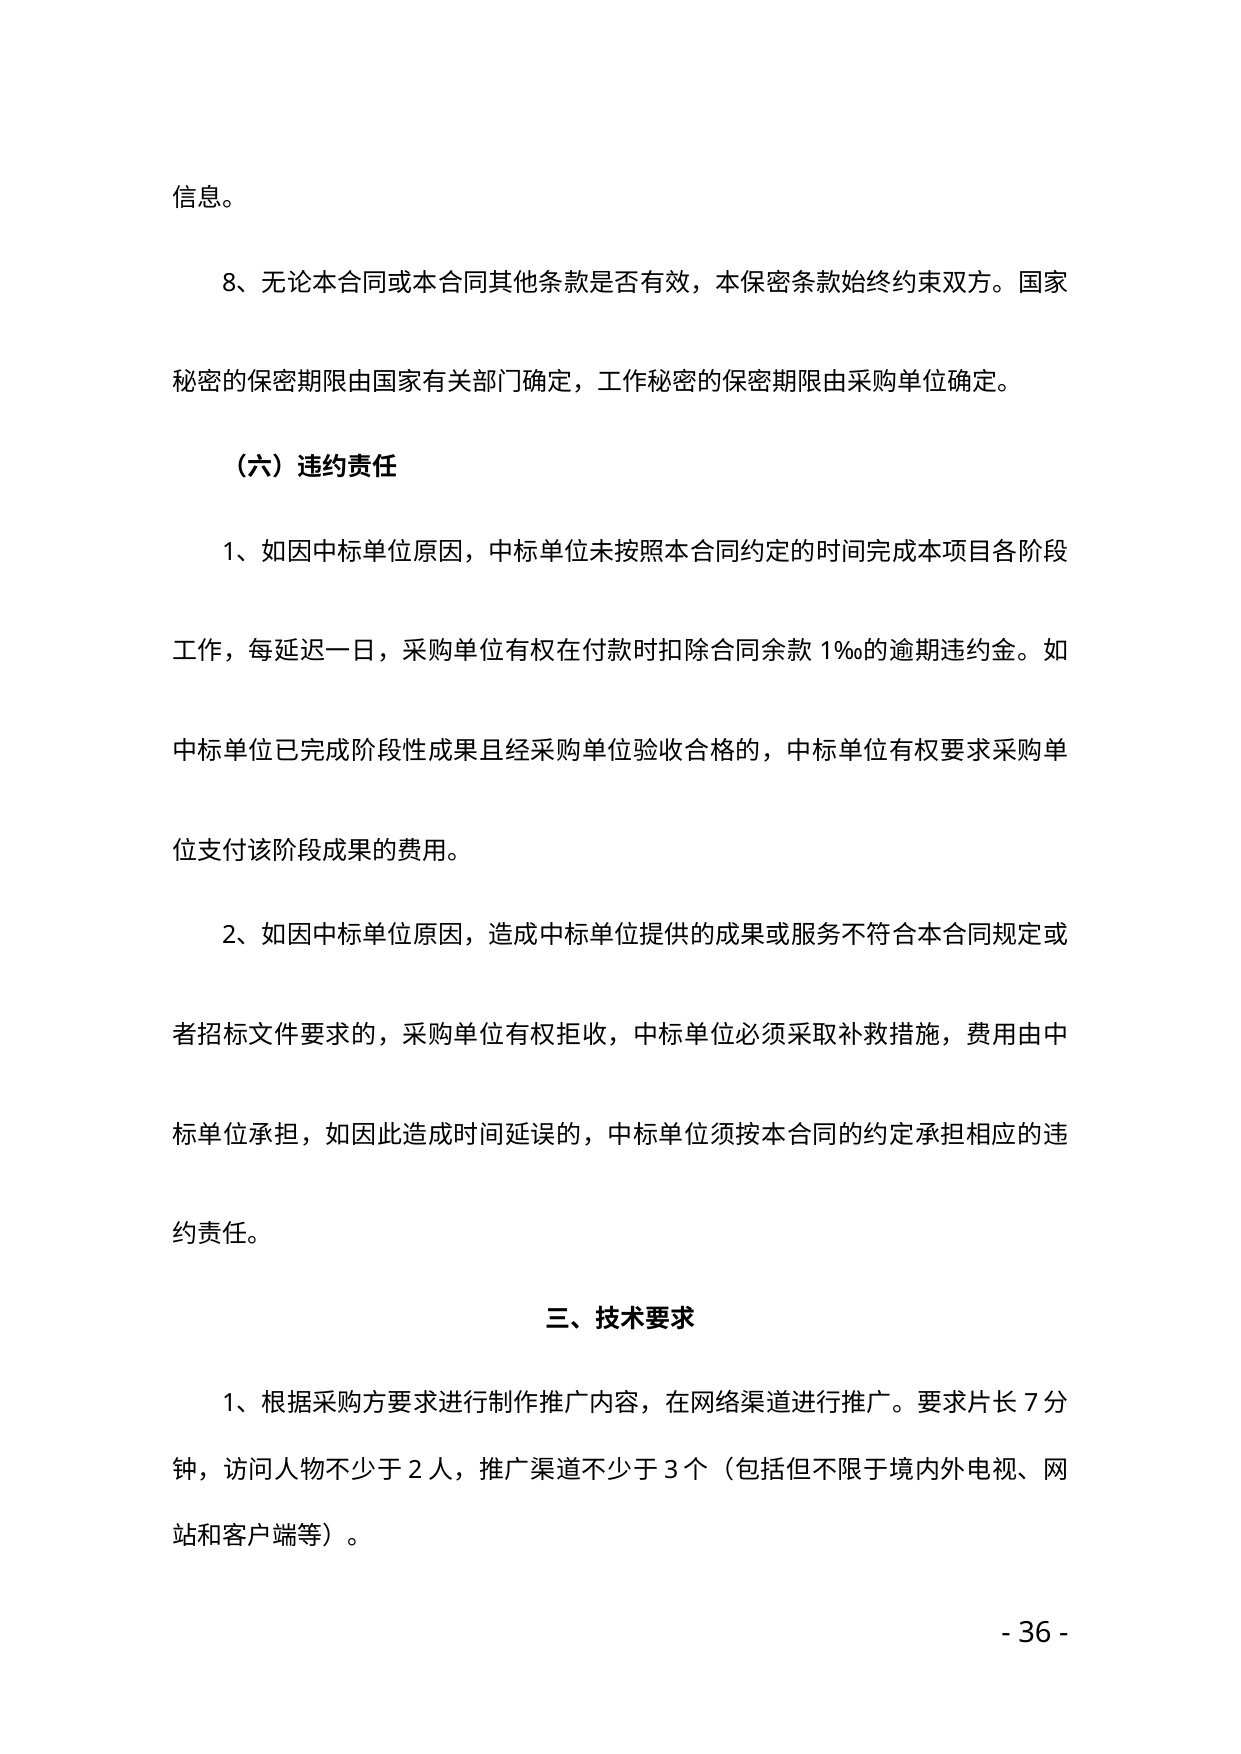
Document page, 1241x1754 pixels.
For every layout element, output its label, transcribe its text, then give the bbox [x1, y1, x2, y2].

text 2、如因中标单位原因，造成中标单位提供的成果或服务不符合本合同规定或者招标文件要求的，采购单位有权拒收，中标单位必须采取补救措施，费用由中标单位承担，如因此造成时间延误的，中标单位须按本合同的约定承担相应的违约责任。 [172, 899, 1068, 1265]
text 1、根据采购方要求进行制作推广内容，在网络渠道进行推广。要求片长7分钟，访问人物不少于2人，推广渠道不少于3个（包括但不限于境内外电视、网站和客户端等）。 [172, 1368, 1068, 1567]
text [172, 162, 1068, 229]
text 三、技术要求 [172, 1283, 1068, 1350]
text 1、如因中标单位原因，中标单位未按照本合同约定的时间完成本项目各阶段工作，每延迟一日，采购单位有权在付款时扣除合同余款1‰的逾期违约金。如中标单位已完成阶段性成果且经采购单位验收合格的，中标单位有权要求采购单位支付该阶段成果的费用。 [172, 516, 1068, 881]
text （六）违约责任 [172, 431, 1068, 498]
text 8、无论本合同或本合同其他条款是否有效，本保密条款始终约束双方。国家秘密的保密期限由国家有关部门确定，工作秘密的保密期限由采购单位确定。 [172, 247, 1068, 413]
